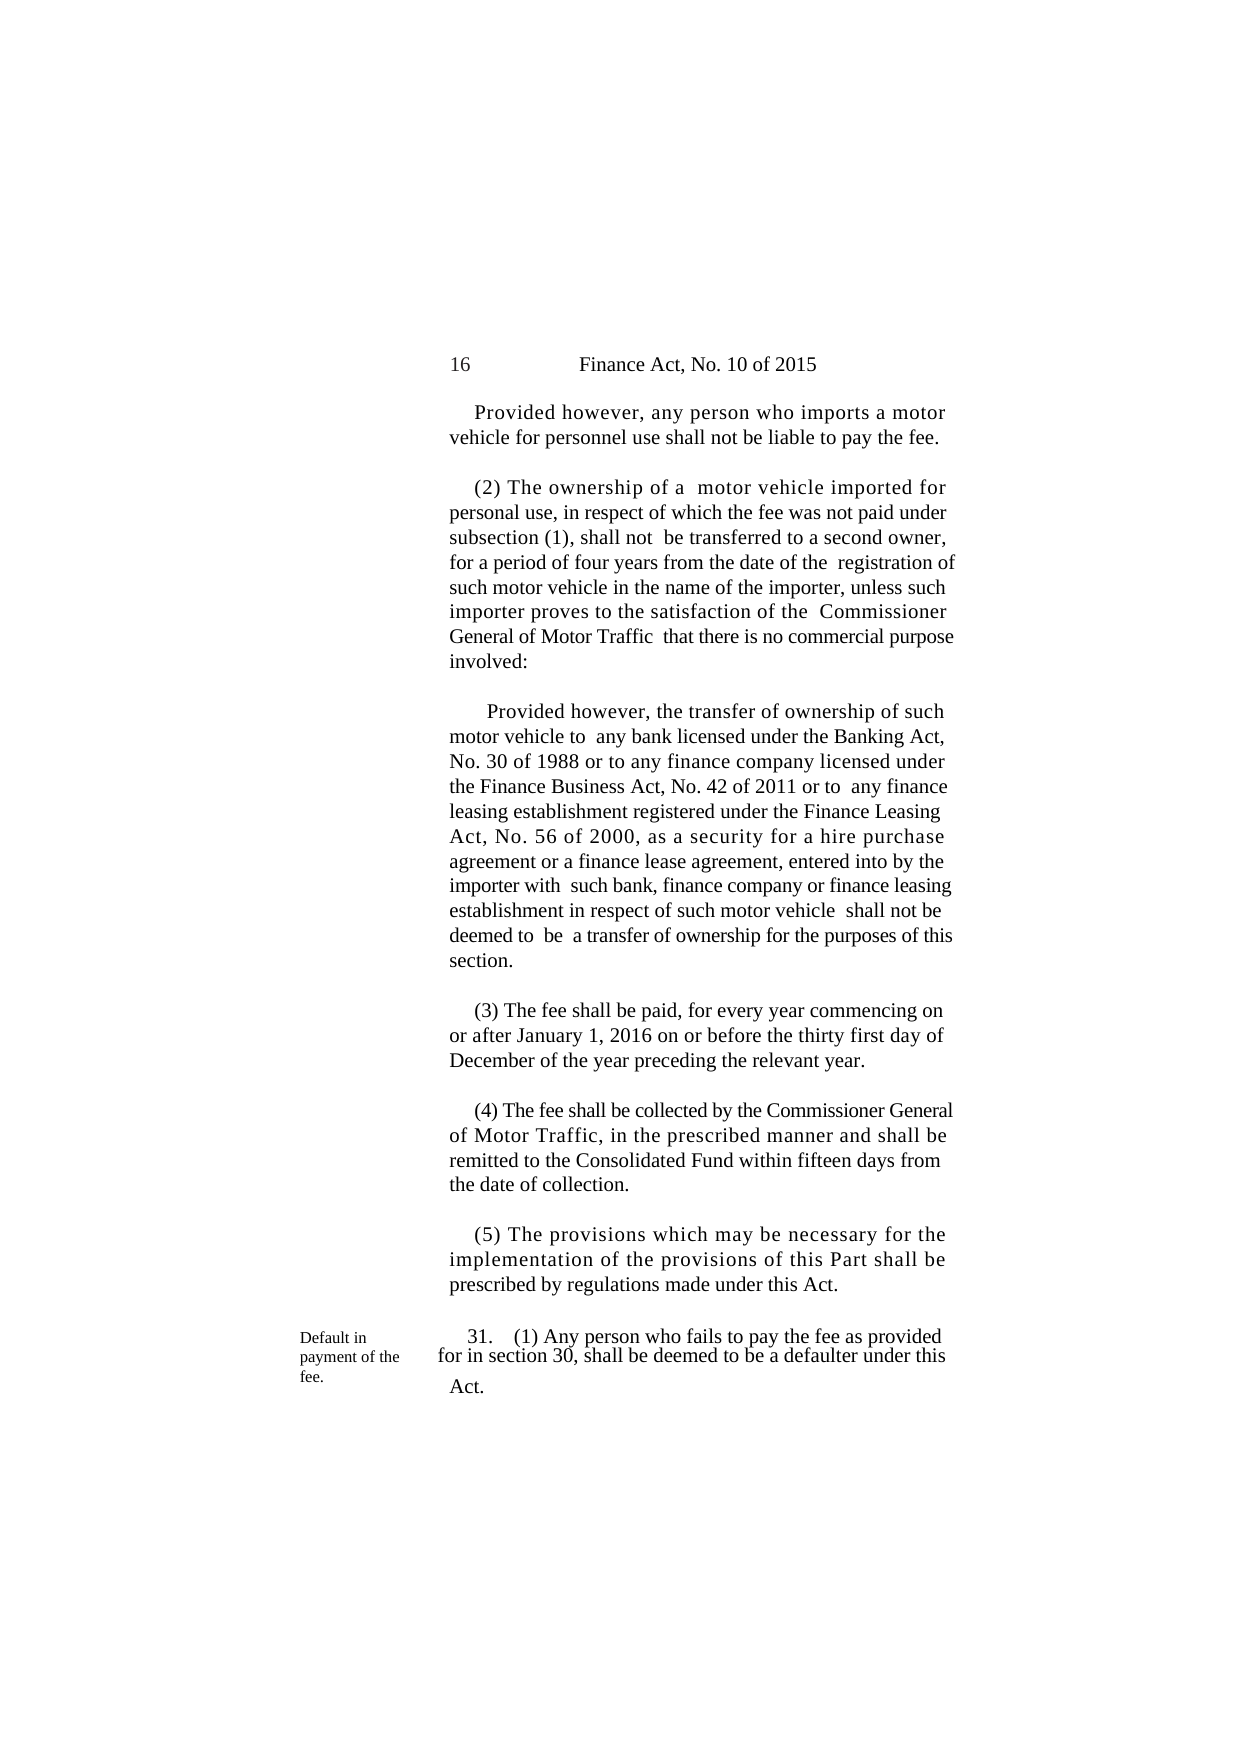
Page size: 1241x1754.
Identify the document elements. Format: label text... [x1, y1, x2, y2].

text subsection (1), shall not be transferred to a second owner, [449, 525, 1240, 549]
text implementation of the provisions of this Part shall be [449, 1248, 1240, 1271]
text (5) The provisions which may be necessary for the [474, 1223, 1240, 1247]
text 16 Finance Act, No. 10 of 2015 [449, 351, 1240, 376]
text the date of collection. [449, 1173, 1240, 1197]
text fee. [299, 1367, 1240, 1386]
text section. [449, 948, 1240, 972]
text for a period of four years from the date of the registration of [449, 550, 1240, 574]
text of Motor Traffic, in the prescribed manner and shall be [449, 1123, 1240, 1147]
text No. 30 of 1988 or to any finance company licensed under [449, 749, 1240, 773]
text (2) The ownership of a motor vehicle imported for [474, 475, 1240, 499]
text personal use, in respect of which the fee was not paid under [449, 500, 1240, 524]
text motor vehicle to any bank licensed under the Banking Act, [449, 724, 1240, 748]
text importer with such bank, finance company or finance leasing [449, 874, 1240, 898]
text (4) The fee shall be collected by the Commissioner General [474, 1098, 1240, 1122]
text December of the year preceding the relevant year. [449, 1048, 1240, 1072]
text such motor vehicle in the name of the importer, unless such [449, 575, 1240, 599]
text payment of the for in section 30, shall be deemed to be a defaulter under this [299, 1349, 1240, 1366]
text Provided however, any person who imports a motor [474, 401, 1240, 424]
text the Finance Business Act, No. 42 of 2011 or to any finance [449, 774, 1240, 798]
text importer proves to the satisfaction of the Commissioner [449, 600, 1240, 624]
text establishment in respect of such motor vehicle shall not be [449, 899, 1240, 923]
text deemed to be a transfer of ownership for the purposes of this [449, 924, 1240, 947]
text vehicle for personnel use shall not be liable to pay the fee. [449, 426, 1240, 449]
text prescribed by regulations made under this Act. [449, 1272, 1240, 1296]
text remitted to the Consolidated Fund within fifteen days from [449, 1148, 1240, 1172]
text (3) The fee shall be paid, for every year commencing on [474, 998, 1240, 1022]
text Provided however, the transfer of ownership of such [487, 699, 1240, 723]
text Default in 31. (1) Any person who fails to pay the fee as provided [299, 1321, 1240, 1349]
text leasing establishment registered under the Finance Leasing [449, 799, 1240, 823]
text or after January 1, 2016 on or before the thirty first day of [449, 1023, 1240, 1047]
text General of Motor Traffic that there is no commercial purpose [449, 625, 1240, 649]
text agreement or a finance lease agreement, entered into by the [449, 849, 1240, 873]
text involved: [449, 650, 1240, 673]
text Act, No. 56 of 2000, as a security for a hire purchase [449, 824, 1240, 848]
